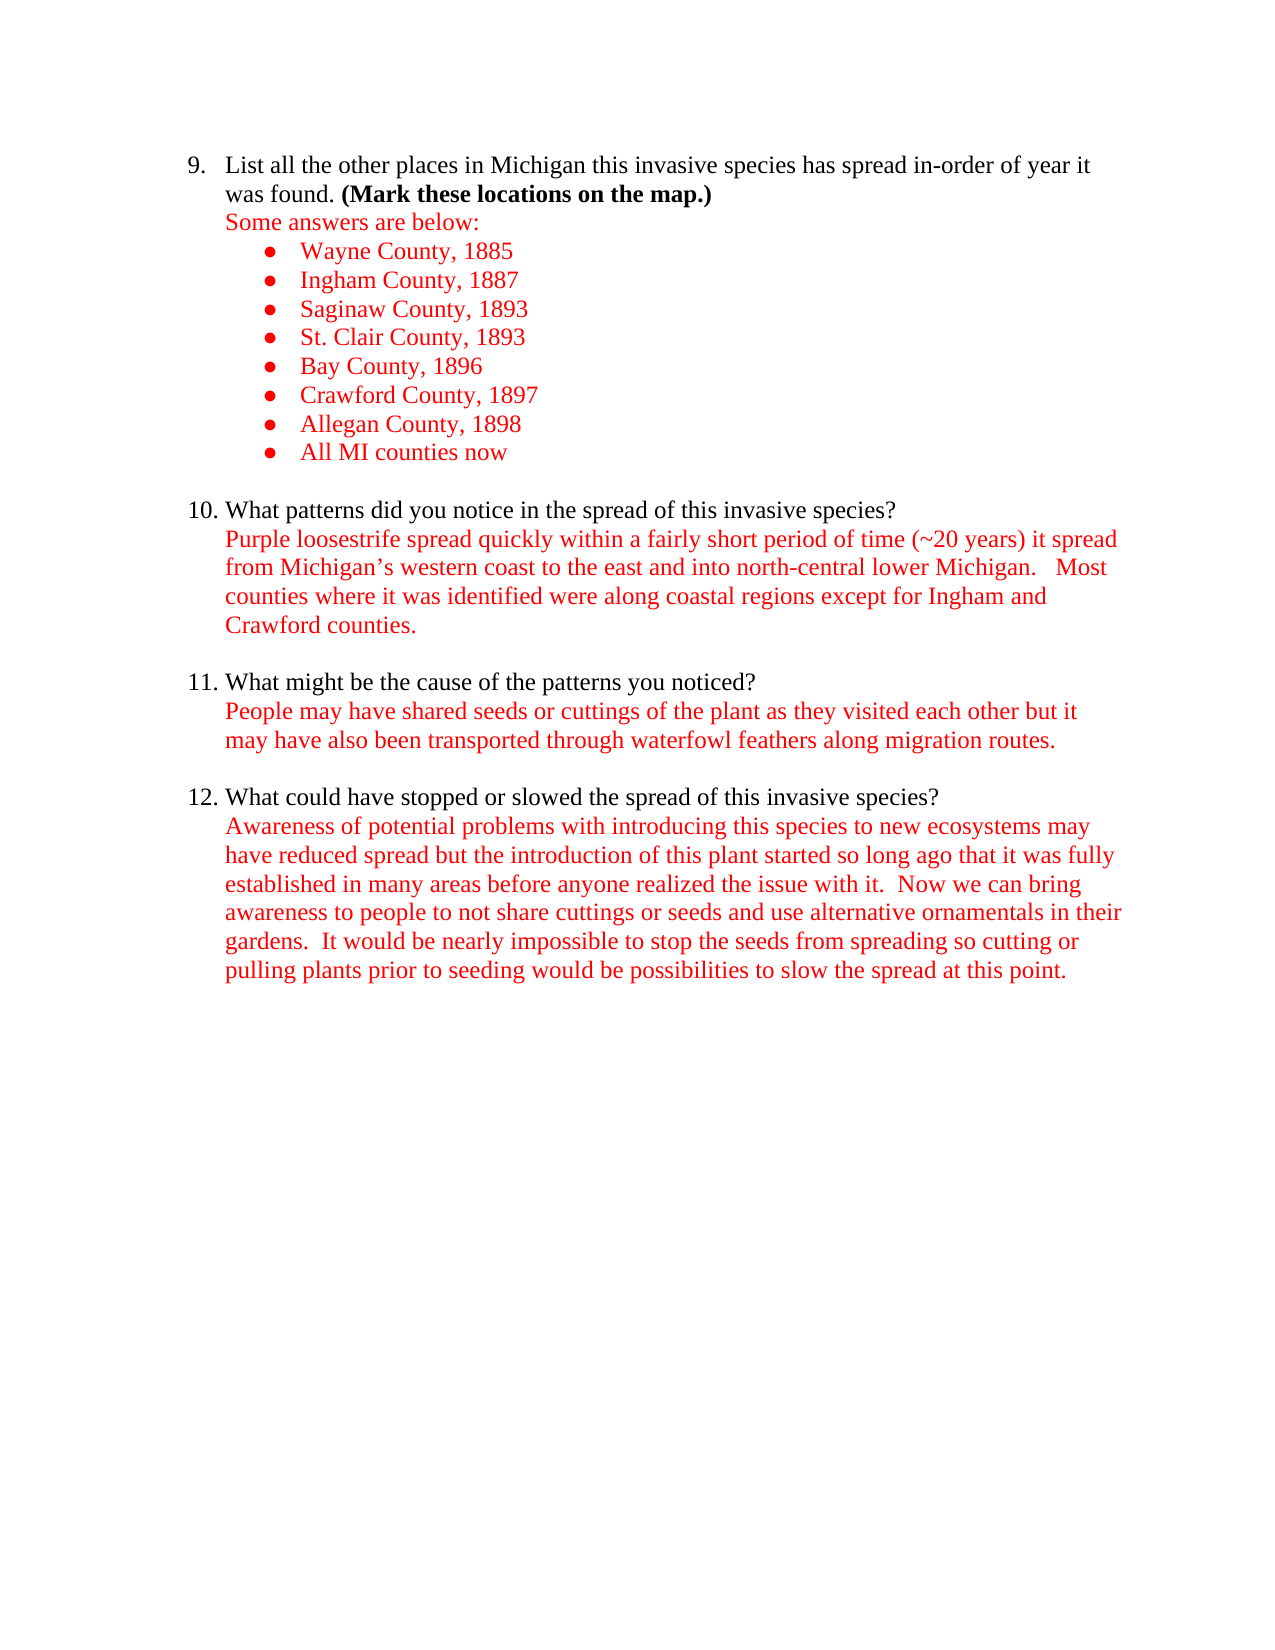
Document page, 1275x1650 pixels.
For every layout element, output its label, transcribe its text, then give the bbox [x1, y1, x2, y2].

list Ingham County, 1887 [262, 265, 1125, 294]
list Crawford County, 1897 [262, 380, 1125, 409]
list What patterns did you notice in the spread of this invasive species? [187, 495, 1125, 524]
text Purple loosestrife spread quickly within a fairly short period of time (~20 years) it spread from Michigan’s western coast to the east and into north-central lower Michigan. Most counties where it was identified were along coastal regions except for Ingham and Crawford counties. [225, 524, 1125, 639]
list Bay County, 1896 [262, 351, 1125, 380]
text Some answers are below: [225, 207, 1125, 236]
text People may have shared seeds or cuttings of the plant as they visited each other but it may have also been transported through waterfowl feathers along migration routes. [225, 696, 1125, 754]
list Saginaw County, 1893 [262, 294, 1125, 322]
text Awareness of potential problems with introducing this species to new ecosystems may have reduced spread but the introduction of this plant started so long ago that it was fully established in many areas before anyone realized the issue with it. Now we can bring awareness to people to not share cuttings or seeds and use alternative ornamentals in their gardens. It would be nearly impossible to stop the seeds from spreading so cutting or pulling plants prior to seeding would be possibilities to slow the spread at this point. [225, 811, 1125, 984]
list Allegan County, 1898 [262, 409, 1125, 437]
list St. Clair County, 1893 [262, 322, 1125, 351]
list What might be the cause of the patterns you noticed? [187, 667, 1125, 696]
list All MI counties now [262, 437, 1125, 466]
list What could have stopped or slowed the spread of this invasive species? [187, 782, 1125, 811]
list List all the other places in Michigan this invasive species has spread in-order of year it was found. (Mark these locations on the map.) [187, 150, 1125, 207]
list Wayne County, 1885 [262, 236, 1125, 265]
